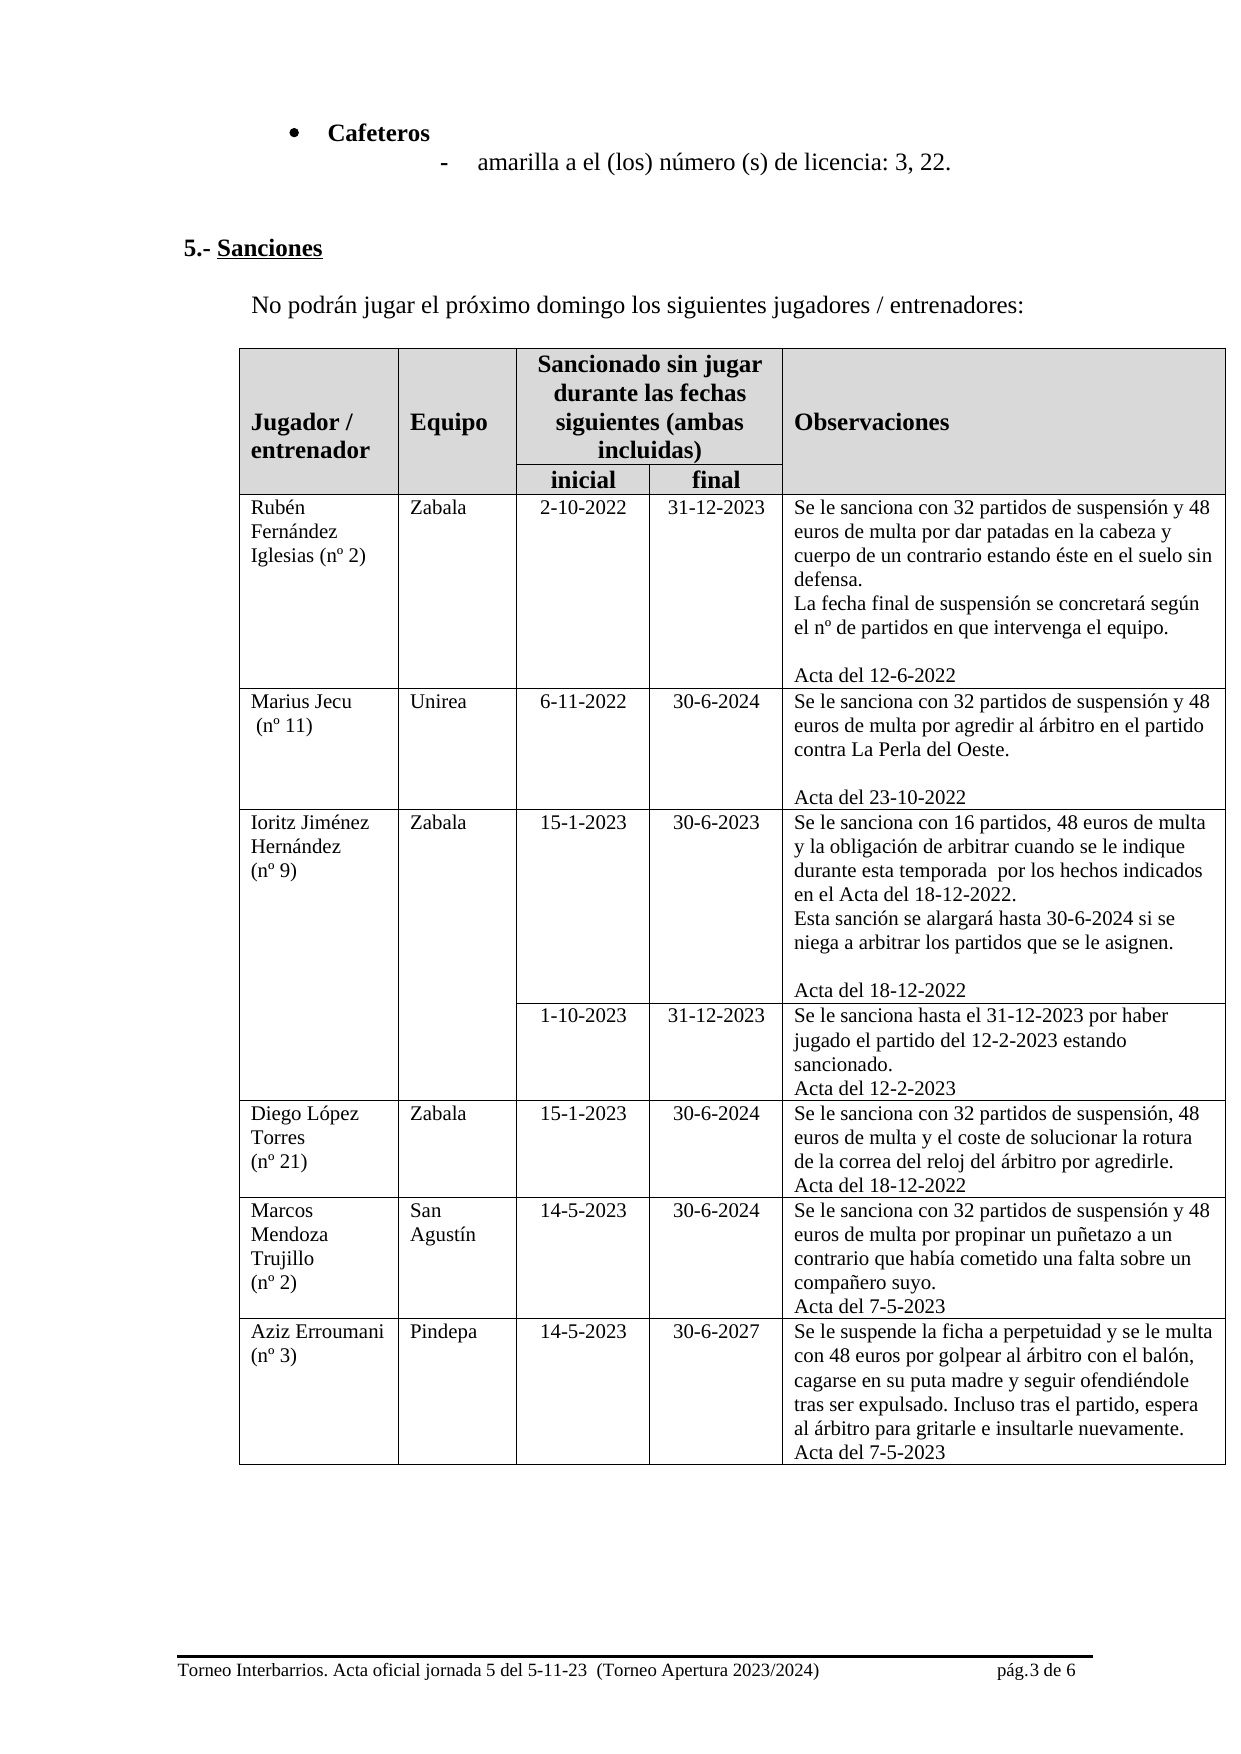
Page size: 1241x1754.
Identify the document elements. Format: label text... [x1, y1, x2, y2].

table_cell 14-5-2023 [517, 1319, 649, 1464]
table_header Observaciones [783, 349, 1225, 494]
table_cell 30-6-2024 [650, 689, 782, 809]
table_cell Marius Jecu (nº 11) [240, 689, 398, 809]
table_cell 15-1-2023 [517, 1101, 649, 1197]
table_cell Unirea [399, 689, 516, 809]
table_cell final [650, 465, 782, 494]
text No podrán jugar el próximo domingo los siguientes jugadores / entrenadores: [251, 291, 1093, 319]
table_cell Diego López Torres (nº 21) [240, 1101, 398, 1197]
table_cell Se le suspende la ficha a perpetuidad y se le multa con 48 euros por golpear al árbitro con el balón, cagarse en su puta madre y seguir ofendiéndole tras ser expulsado. Incluso tras el partido, espera al árbitro para gritarle e insultarle nuevamente. Acta del 7-5-2023 [783, 1319, 1225, 1464]
table_cell Zabala [399, 810, 516, 1100]
list amarilla a el (los) número (s) de licencia: 3, 22. [440, 147, 1093, 176]
table_cell Se le sanciona hasta el 31-12-2023 por haber jugado el partido del 12-2-2023 estando sancionado. Acta del 12-2-2023 [783, 1004, 1225, 1100]
table_cell 31-12-2023 [650, 495, 782, 687]
table_cell Se le sanciona con 16 partidos, 48 euros de multa y la obligación de arbitrar cuando se le indique durante esta temporada por los hechos indicados en el Acta del 18-12-2022. Esta sanción se alargará hasta 30-6-2024 si se niega a arbitrar los partidos que se le asignen. Acta del 18-12-2022 [783, 810, 1225, 1002]
table_cell Se le sanciona con 32 partidos de suspensión y 48 euros de multa por agredir al árbitro en el partido contra La Perla del Oeste. Acta del 23-10-2022 [783, 689, 1225, 809]
table_cell 2-10-2022 [517, 495, 649, 687]
table_cell Se le sanciona con 32 partidos de suspensión, 48 euros de multa y el coste de solucionar la rotura de la correa del reloj del árbitro por agredirle. Acta del 18-12-2022 [783, 1101, 1225, 1197]
table_cell Se le sanciona con 32 partidos de suspensión y 48 euros de multa por dar patadas en la cabeza y cuerpo de un contrario estando éste en el suelo sin defensa. La fecha final de suspensión se concretará según el nº de partidos en que intervenga el equipo. Acta del 12-6-2022 [783, 495, 1225, 687]
table_header Jugador / entrenador [240, 349, 398, 494]
table_cell Se le sanciona con 32 partidos de suspensión y 48 euros de multa por propinar un puñetazo a un contrario que había cometido una falta sobre un compañero suyo. Acta del 7-5-2023 [783, 1198, 1225, 1318]
table_cell 31-12-2023 [650, 1004, 782, 1100]
table_cell San Agustín [399, 1198, 516, 1318]
table_cell 6-11-2022 [517, 689, 649, 809]
table_header Equipo [399, 349, 516, 494]
table_cell Rubén Fernández Iglesias (nº 2) [240, 495, 398, 687]
table_cell inicial [517, 465, 649, 494]
table_cell Ioritz Jiménez Hernández (nº 9) [240, 810, 398, 1100]
table_cell 15-1-2023 [517, 810, 649, 1002]
table_cell 30-6-2024 [650, 1101, 782, 1197]
table_cell Zabala [399, 495, 516, 687]
table_cell Pindepa [399, 1319, 516, 1464]
table_cell 30-6-2023 [650, 810, 782, 1002]
text 5.- Sanciones [177, 233, 1093, 262]
table_cell 1-10-2023 [517, 1004, 649, 1100]
table_cell 30-6-2024 [650, 1198, 782, 1318]
table_cell Aziz Erroumani (nº 3) [240, 1319, 398, 1464]
table_cell 14-5-2023 [517, 1198, 649, 1318]
table_header Sancionado sin jugar durante las fechas siguientes (ambas incluidas) [517, 349, 782, 464]
table_cell 30-6-2027 [650, 1319, 782, 1464]
table_cell Marcos Mendoza Trujillo (nº 2) [240, 1198, 398, 1318]
table_cell Zabala [399, 1101, 516, 1197]
list Cafeteros [290, 118, 1093, 147]
